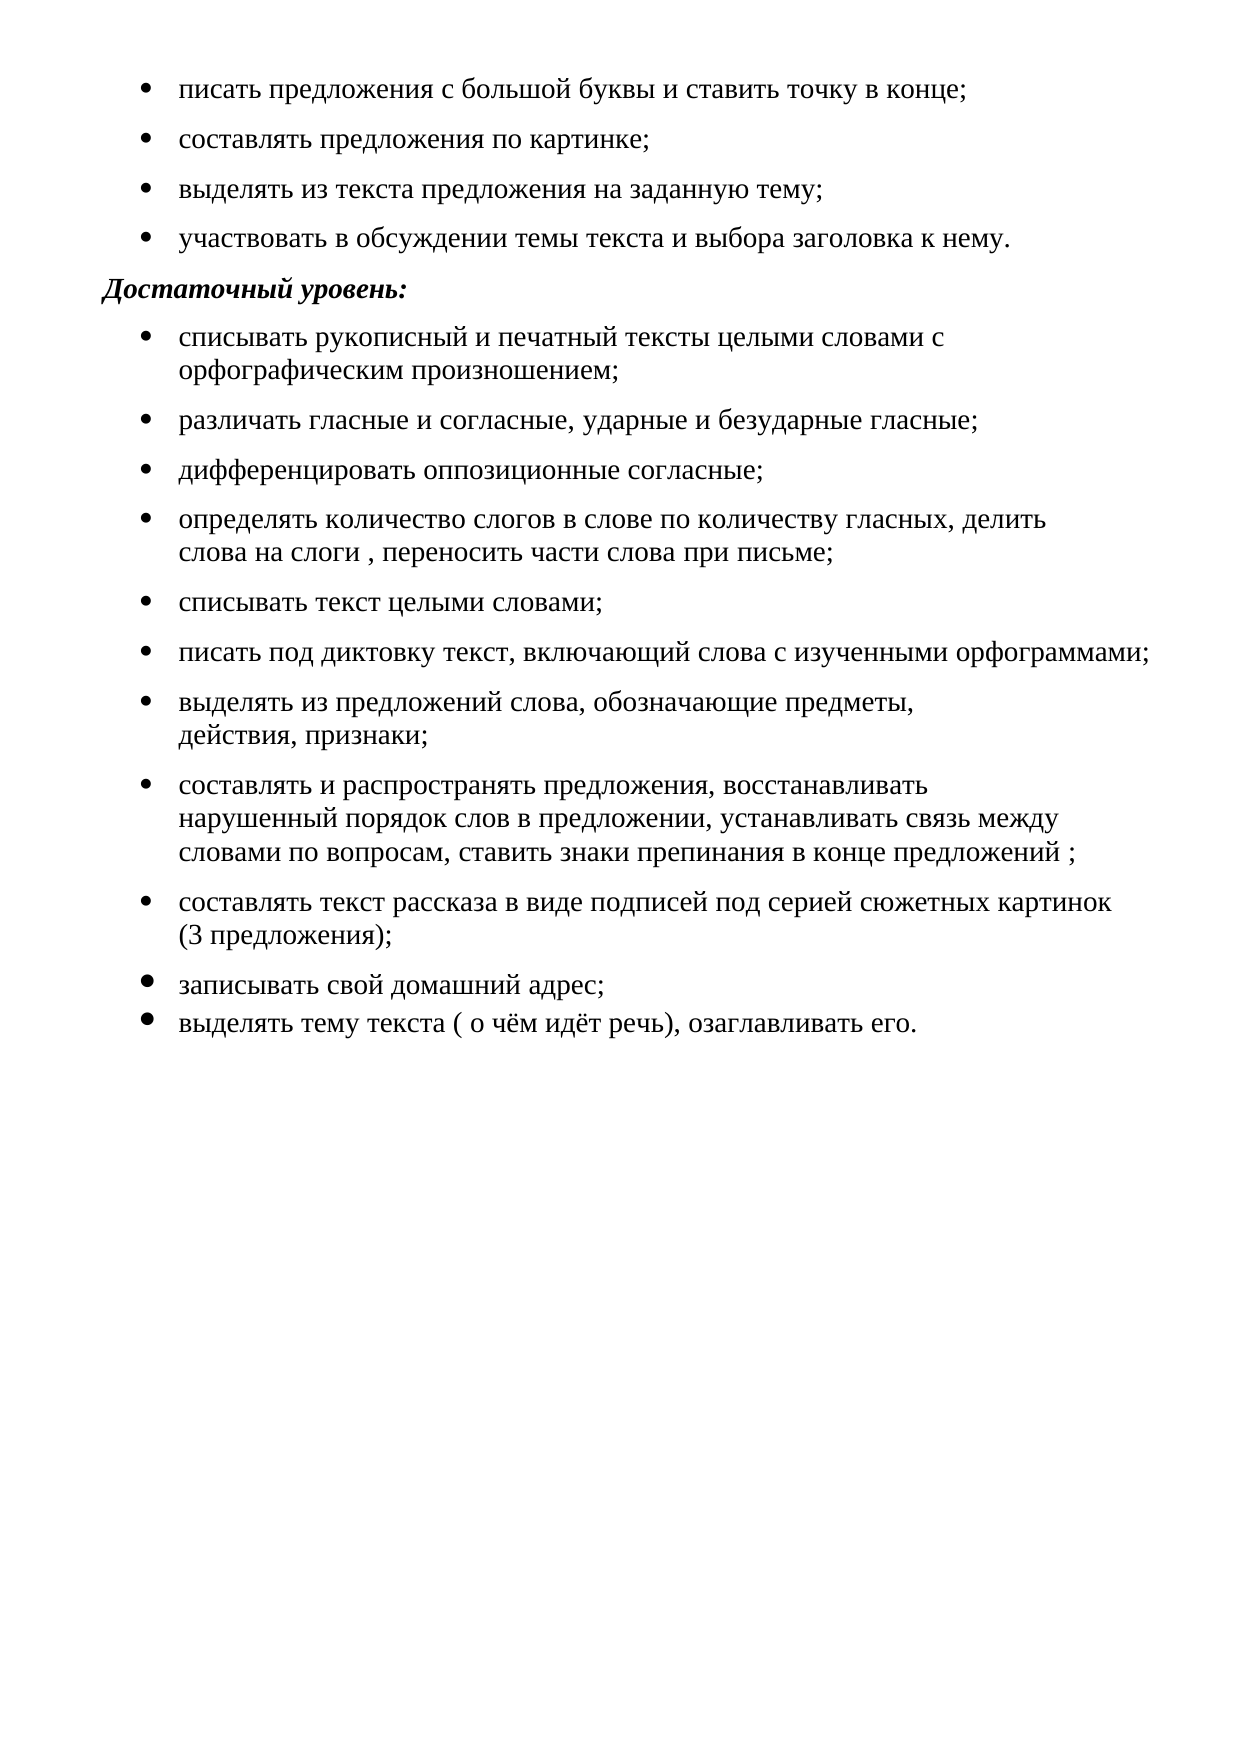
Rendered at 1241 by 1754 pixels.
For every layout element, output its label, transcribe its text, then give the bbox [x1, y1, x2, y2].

list участвовать в обсуждении темы текста и выбора заголовка к нему. [141, 220, 1176, 254]
subtitle Достаточный уровень: [103, 271, 1176, 304]
list определять количество слогов в слове по количеству гласных, делить слова на слоги , переносить части слова при письме; [141, 502, 1122, 568]
list выделять тему текста ( о чём идёт речь), озаглавливать его. [141, 1006, 1176, 1041]
list выделять из текста предложения на заданную тему; [141, 171, 1176, 204]
list писать под диктовку текст, включающий слова с изученными орфограммами; [141, 634, 1176, 668]
list различать гласные и согласные, ударные и безударные гласные; [141, 402, 1176, 436]
list выделять из предложений слова, обозначающие предметы, действия, признаки; [141, 684, 1039, 751]
list записывать свой домашний адрес; [141, 967, 1176, 1002]
list составлять текст рассказа в виде подписей под серией сюжетных картинок (3 предложения); [141, 884, 1143, 951]
list списывать текст целыми словами; [141, 584, 1176, 618]
list дифференцировать оппозиционные согласные; [141, 452, 1176, 486]
list списывать рукописный и печатный тексты целыми словами с орфографическим произношением; [141, 320, 945, 386]
list писать предложения с большой буквы и ставить точку в конце; [141, 71, 1176, 105]
list составлять и распространять предложения, восстанавливать нарушенный порядок слов в предложении, устанавливать связь между словами по вопросам, ставить знаки препинания в конце предложений ; [141, 767, 1094, 868]
list составлять предложения по картинке; [141, 121, 1176, 155]
